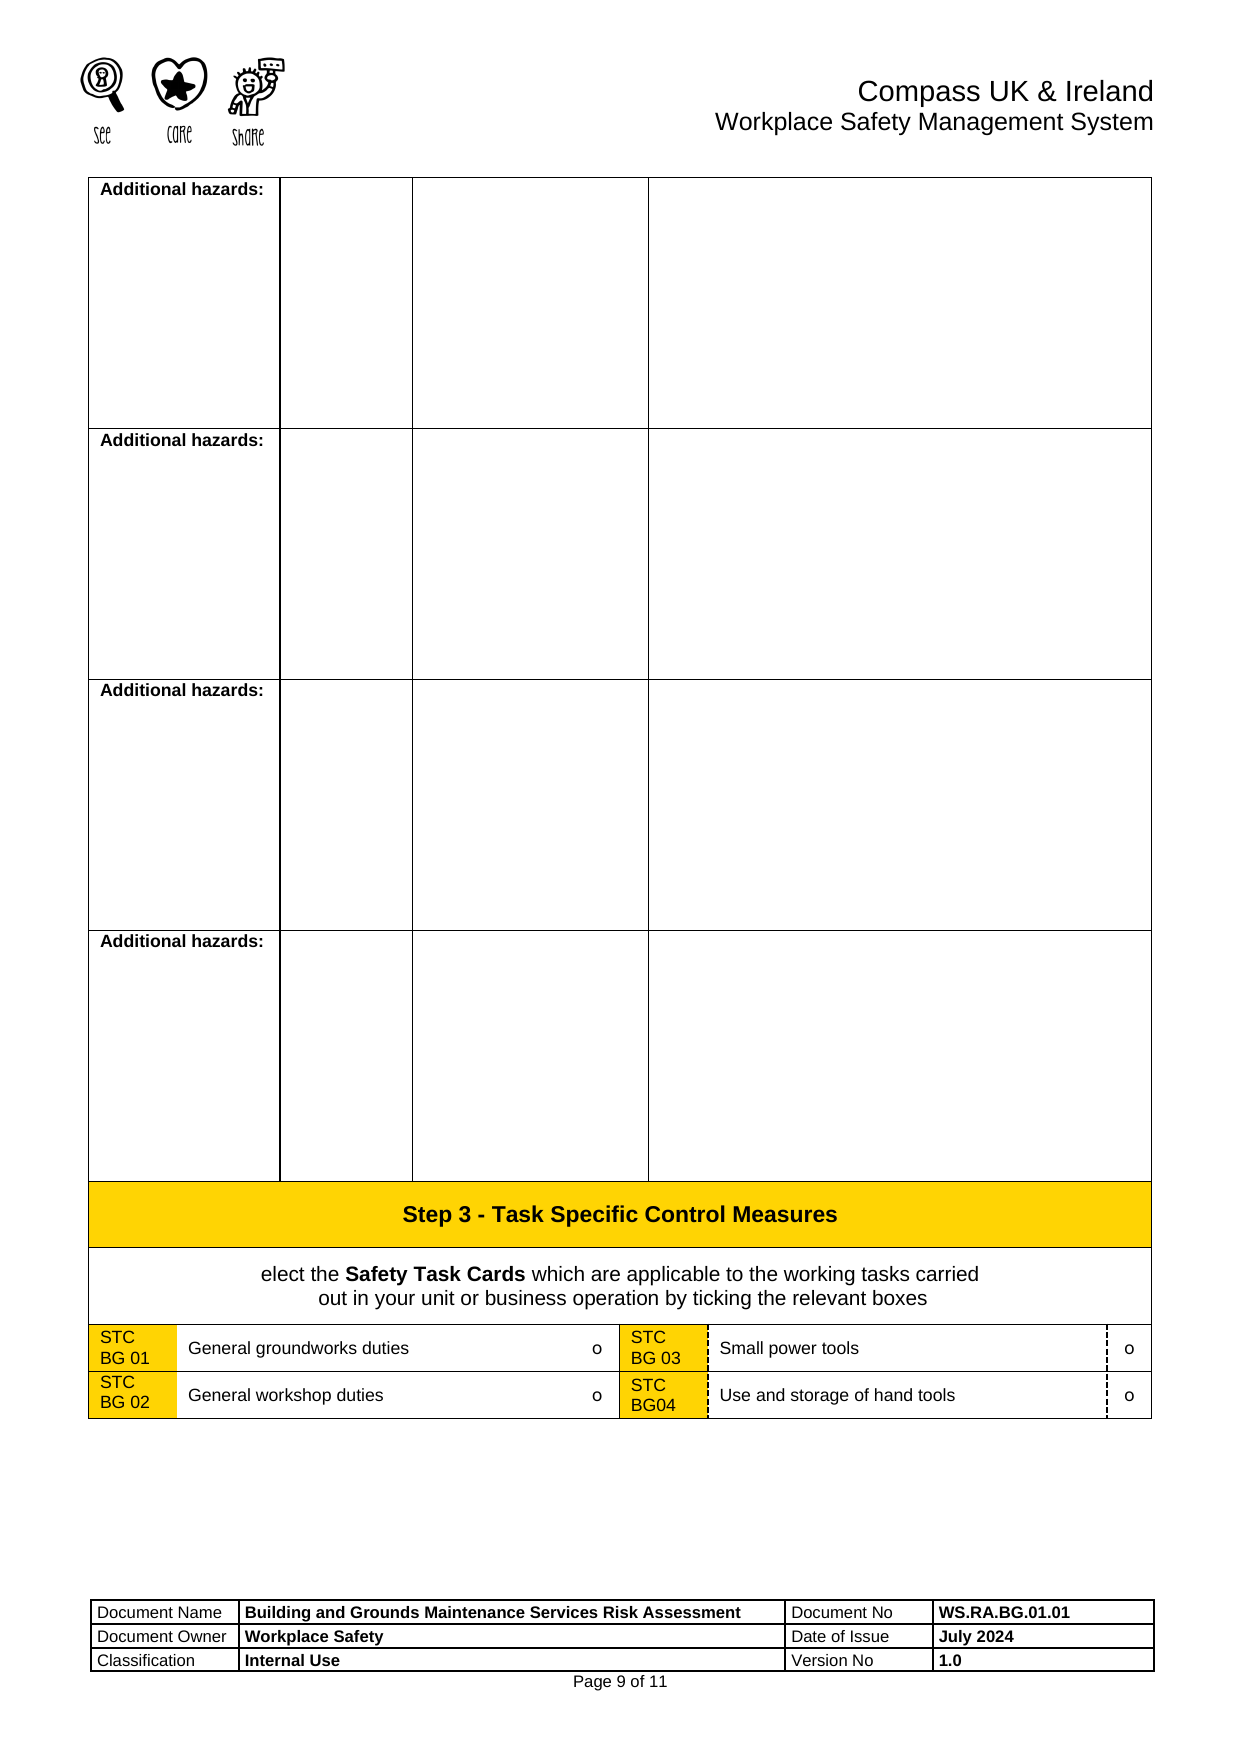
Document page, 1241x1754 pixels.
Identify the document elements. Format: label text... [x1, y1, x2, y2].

table_cell o [575, 1372, 619, 1418]
table_cell elect the Safety Task Cards which are applicable to the working tasks carried out in your unit or business operation by ticking the relevant boxes [89, 1248, 1151, 1323]
table_cell [413, 429, 648, 679]
table_cell STC BG 01 [89, 1325, 177, 1371]
table_cell STC BG 02 [89, 1372, 177, 1418]
table_cell o [1107, 1325, 1151, 1371]
table_cell Additional hazards: [89, 931, 279, 1181]
table_cell [413, 178, 648, 428]
table_cell o [575, 1325, 619, 1371]
table_cell STC BG 03 [620, 1325, 708, 1371]
table_cell [281, 178, 412, 428]
table_cell Step 3 - Task Specific Control Measures [89, 1182, 1151, 1247]
table_cell [281, 429, 412, 679]
table_cell Small power tools [708, 1325, 1107, 1371]
table_cell [649, 680, 1151, 930]
table_cell [281, 931, 412, 1181]
table_cell Additional hazards: [89, 429, 279, 679]
table_cell [413, 680, 648, 930]
table_cell [649, 429, 1151, 679]
picture [80, 57, 285, 146]
table_cell General groundworks duties [177, 1325, 574, 1371]
table_cell STC BG04 [620, 1372, 708, 1418]
table_cell General workshop duties [177, 1372, 574, 1418]
table_cell Additional hazards: [89, 680, 279, 930]
table_cell [413, 931, 648, 1181]
table_cell [281, 680, 412, 930]
table_cell Additional hazards: [89, 178, 279, 428]
table_cell [649, 178, 1151, 428]
table_cell Use and storage of hand tools [708, 1372, 1107, 1418]
table_cell [649, 931, 1151, 1181]
table_cell o [1107, 1372, 1151, 1418]
